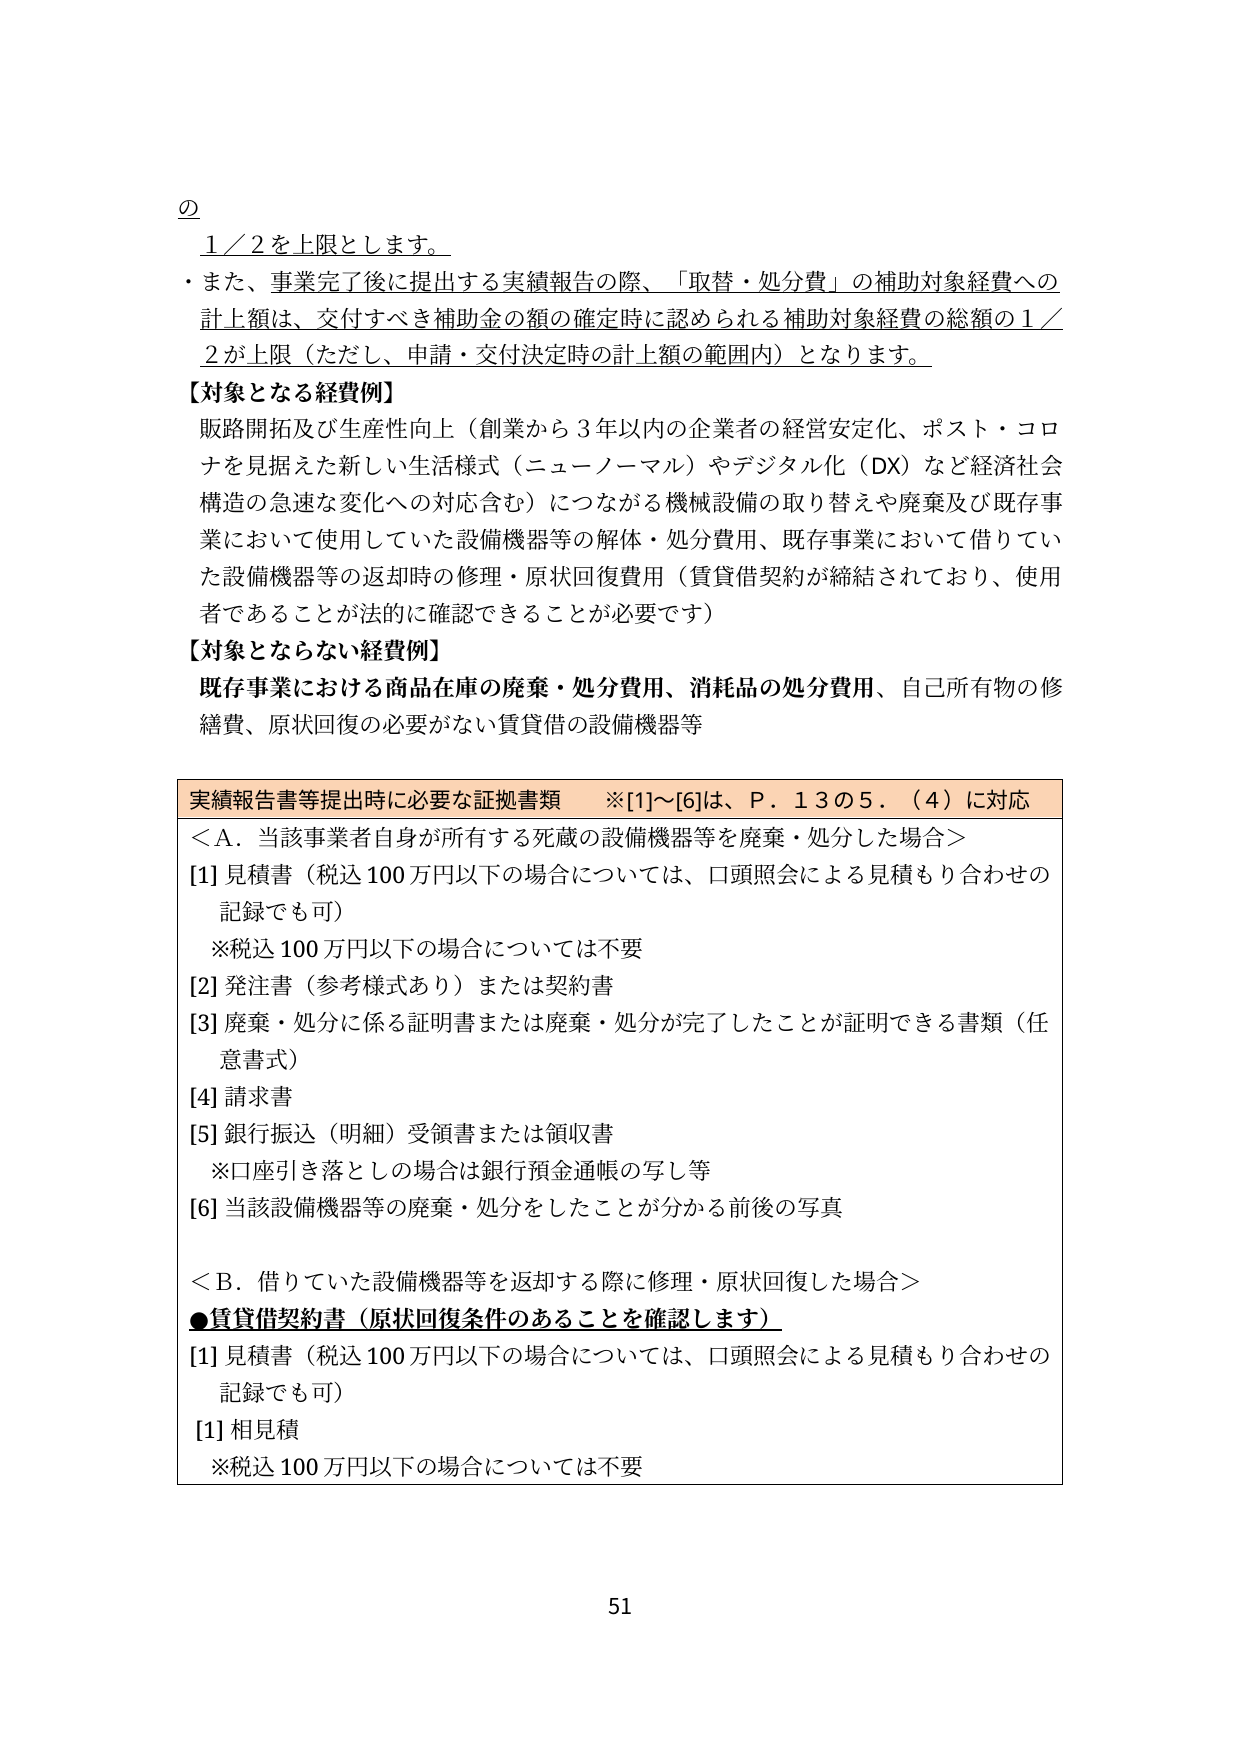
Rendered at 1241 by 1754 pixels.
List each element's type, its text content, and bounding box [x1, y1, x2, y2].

text 販路開拓及び生産性向上（創業から３年以内の企業者の経営安定化、ポスト・コロナを見据えた新しい生活様式（ニューノーマル）やデジタル化（DX）など経済社会構造の急速な変化への対応含む）につながる機械設備の取り替えや廃棄及び既存事業において使用していた設備機器等の解体・処分費用、既存事業において借りていた設備機器等の返却時の修理・原状回復費用（賃貸借契約が締結されており、使用者であることが法的に確認できることが必要です） [199, 409, 1063, 631]
table_header 実績報告書等提出時に必要な証拠書類 ※[1]～[6]は、Ｐ．１３の５．（４）に対応 [178, 780, 1062, 817]
text ・また、事業完了後に提出する実績報告の際、「取替・処分費」の補助対象経費への計上額は、交付すべき補助金の額の確定時に認められる補助対象経費の総額の１／２が上限（ただし、申請・交付決定時の計上額の範囲内）となります。 [177, 262, 1063, 373]
text 【対象とならない経費例】 [177, 631, 1063, 668]
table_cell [178, 819, 1062, 1484]
text １／２を上限とします。 [177, 225, 1063, 262]
text 【対象となる経費例】 [177, 373, 1063, 409]
text 既存事業における商品在庫の廃棄・処分費用、消耗品の処分費用、自己所有物の修繕費、原状回復の必要がない賃貸借の設備機器等 [199, 668, 1063, 742]
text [177, 188, 1063, 225]
